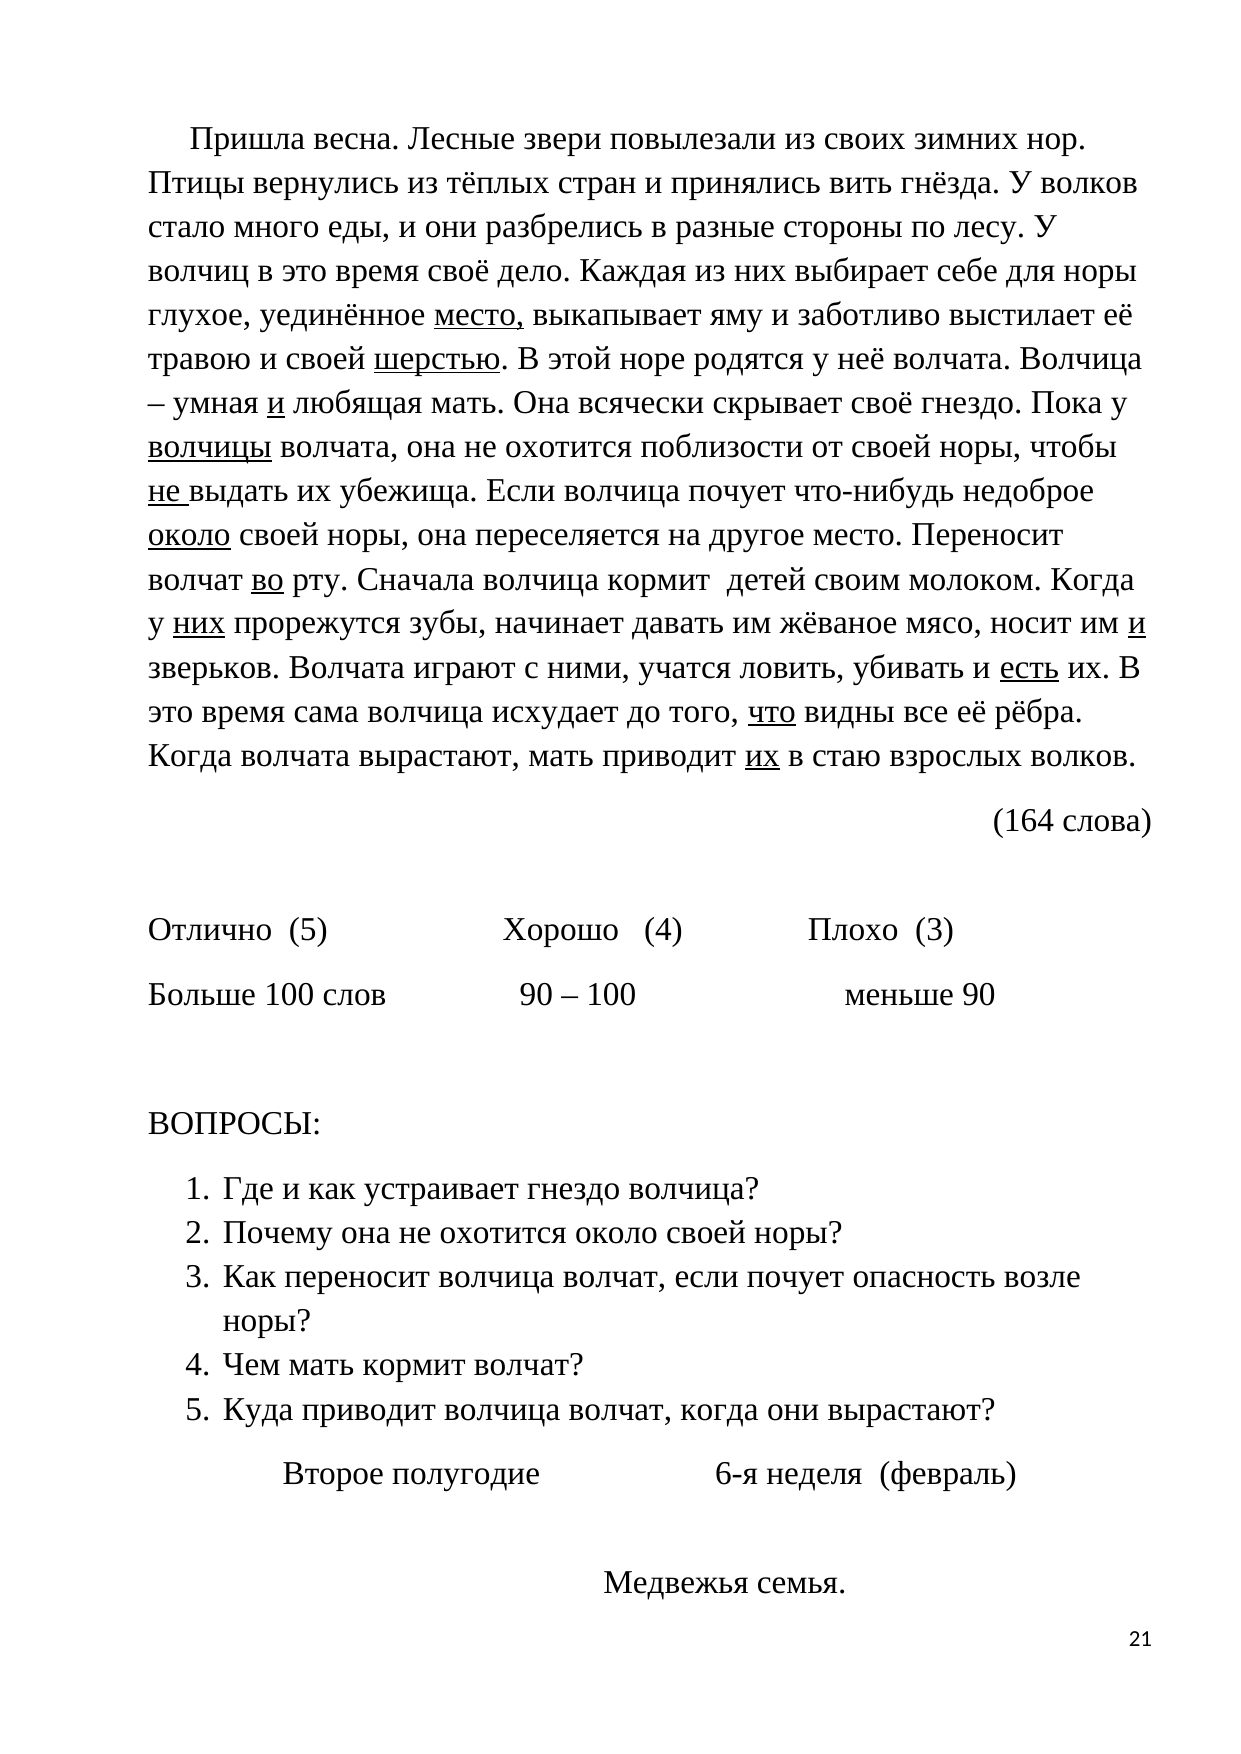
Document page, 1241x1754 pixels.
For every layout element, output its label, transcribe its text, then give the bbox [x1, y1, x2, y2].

list Почему она не охотится около своей норы? [185, 1212, 1152, 1251]
text Отлично (5) Хорошо (4) Плохо (3) [148, 909, 1152, 947]
text ВОПРОСЫ: [148, 1103, 1152, 1142]
text Пришла весна. Лесные звери повылезали из своих зимних нор. Птицы вернулись из тёплых стран и принялись вить гнёзда. У волков стало много еды, и они разбрелись в разные стороны по лесу. У волчиц в это время своё дело. Каждая из них выбирает себе для норы глухое, уединённое место, выкапывает яму и заботливо выстилает её травою и своей шерстью. В этой норе родятся у неё волчата. Волчица – умная и любящая мать. Она всячески скрывает своё гнездо. Пока у волчицы волчата, она не охотится поблизости от своей норы, чтобы не выдать их убежища. Если волчица почует что-нибудь недоброе около своей норы, она переселяется на другое место. Переносит волчат во рту. Сначала волчица кормит детей своим молоком. Когда у них прорежутся зубы, начинает давать им жёваное мясо, носит им и зверьков. Волчата играют с ними, учатся ловить, убивать и есть их. В это время сама волчица исхудает до того, что видны все её рёбра. Когда волчата вырастают, мать приводит их в стаю взрослых волков. [148, 118, 1152, 773]
list Как переносит волчица волчат, если почует опасность возле норы? [185, 1257, 1152, 1339]
list (164 слова) [298, 800, 1152, 838]
text Второе полугодие 6-я неделя (февраль) [148, 1454, 1152, 1492]
text Больше 100 слов 90 – 100 меньше 90 [148, 974, 1152, 1012]
list Где и как устраивает гнездо волчица? [185, 1168, 1152, 1207]
list Чем мать кормит волчат? [185, 1345, 1152, 1383]
list Медвежья семья. [298, 1563, 1152, 1601]
list Куда приводит волчица волчат, когда они вырастают? [185, 1389, 1152, 1427]
